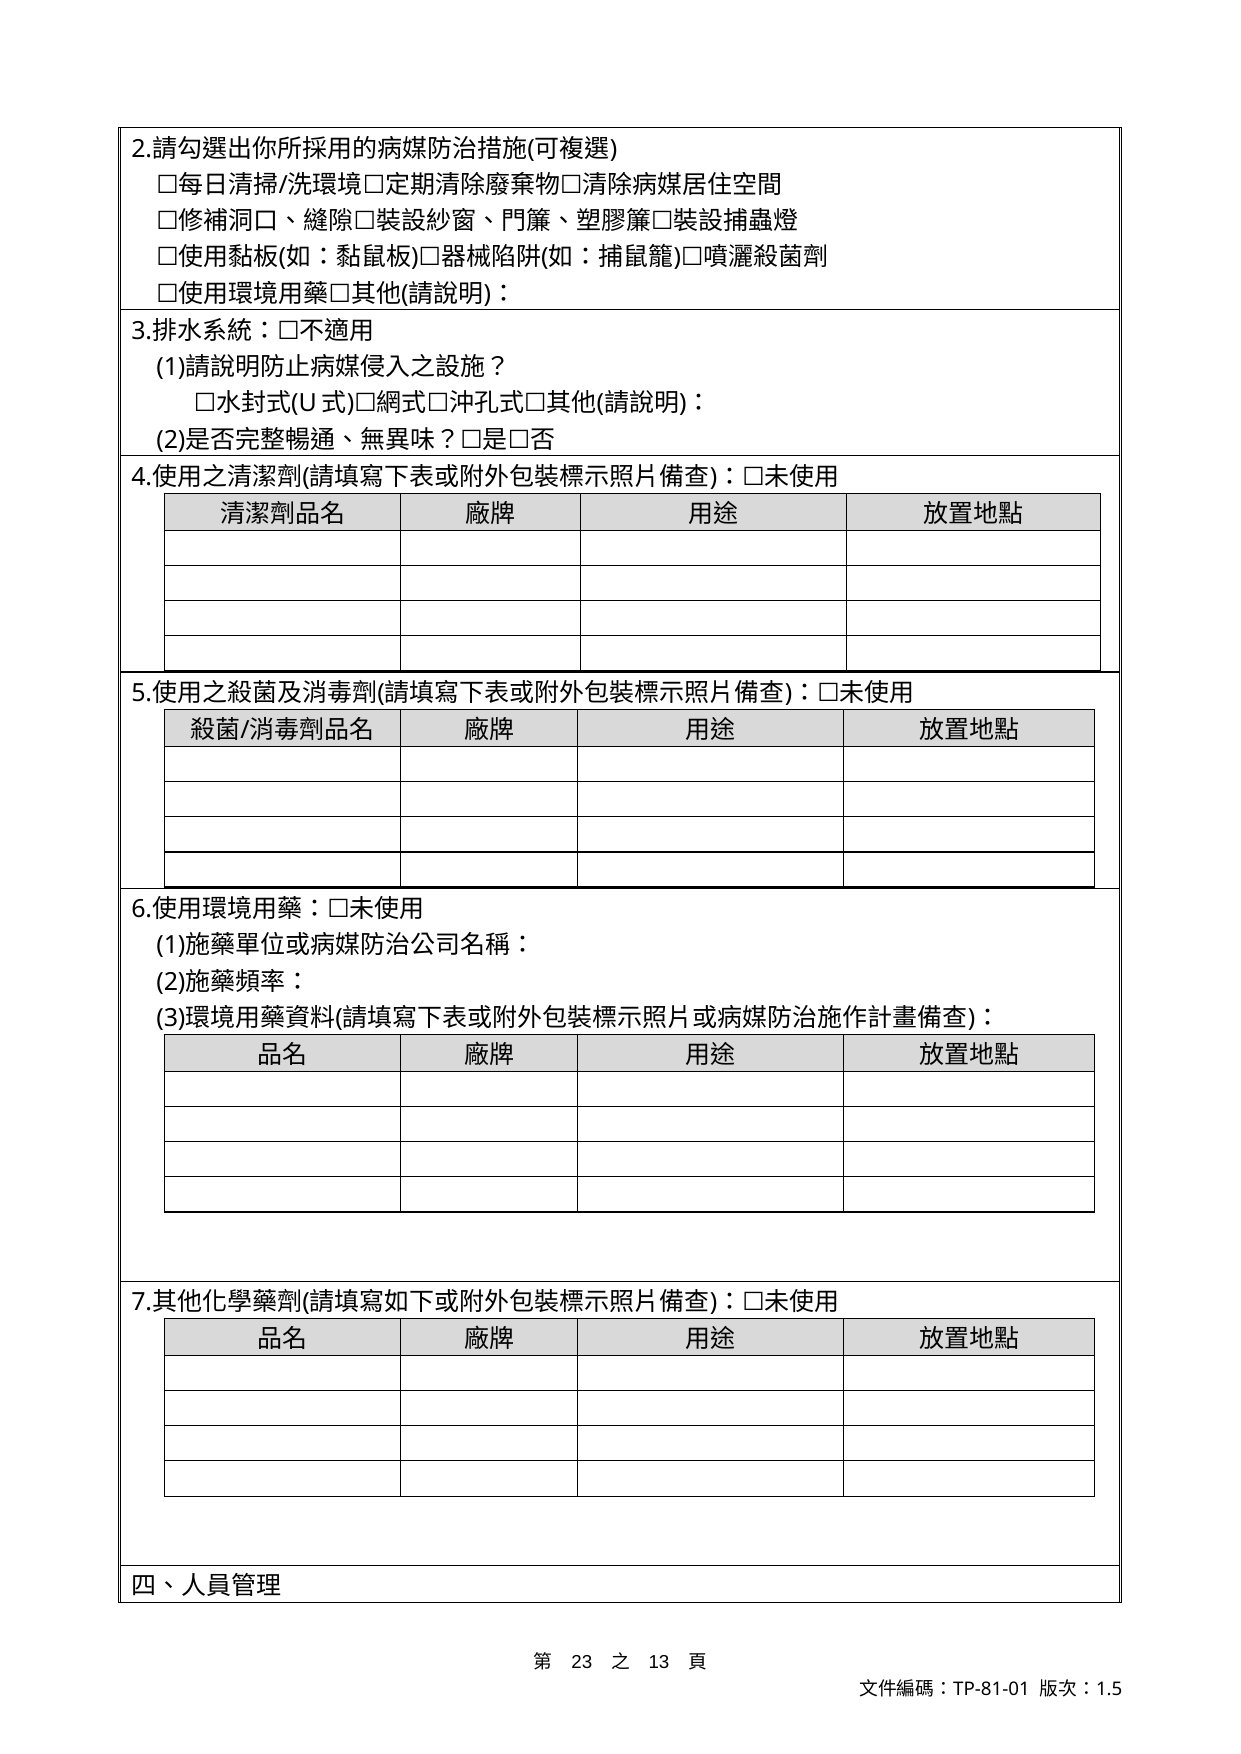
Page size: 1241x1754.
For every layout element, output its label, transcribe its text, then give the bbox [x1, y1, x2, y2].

table_cell 四、人員管理 [121, 1566, 1119, 1602]
table_cell 7.其他化學藥劑(請填寫如下或附外包裝標示照片備查)：未使用 [121, 1282, 1119, 1565]
table_cell 3.排水系統：不適用 (1)請說明防止病媒侵入之設施？ 水封式(U式)網式沖孔式其他(請說明)： (2)是否完整暢通、無異味？是否 [121, 310, 1119, 455]
table_cell 6.使用環境用藥：未使用 (1)施藥單位或病媒防治公司名稱： (2)施藥頻率： (3)環境用藥資料(請填寫下表或附外包裝標示照片或病媒防治施作計畫備查)： [121, 889, 1119, 1281]
table_cell 4.使用之清潔劑(請填寫下表或附外包裝標示照片備查)：未使用 [121, 456, 1119, 671]
table_cell 2.請勾選出你所採用的病媒防治措施(可複選) 每日清掃/洗環境定期清除廢棄物清除病媒居住空間 修補洞口、縫隙裝設紗窗、門簾、塑膠簾裝設捕蟲燈 使用黏板(如：黏鼠板)器械陷阱(如：捕鼠籠)噴灑殺菌劑 使用環境用藥其他(請說明)： [121, 128, 1119, 309]
table_cell 5.使用之殺菌及消毒劑(請填寫下表或附外包裝標示照片備查)：未使用 [121, 673, 1119, 888]
